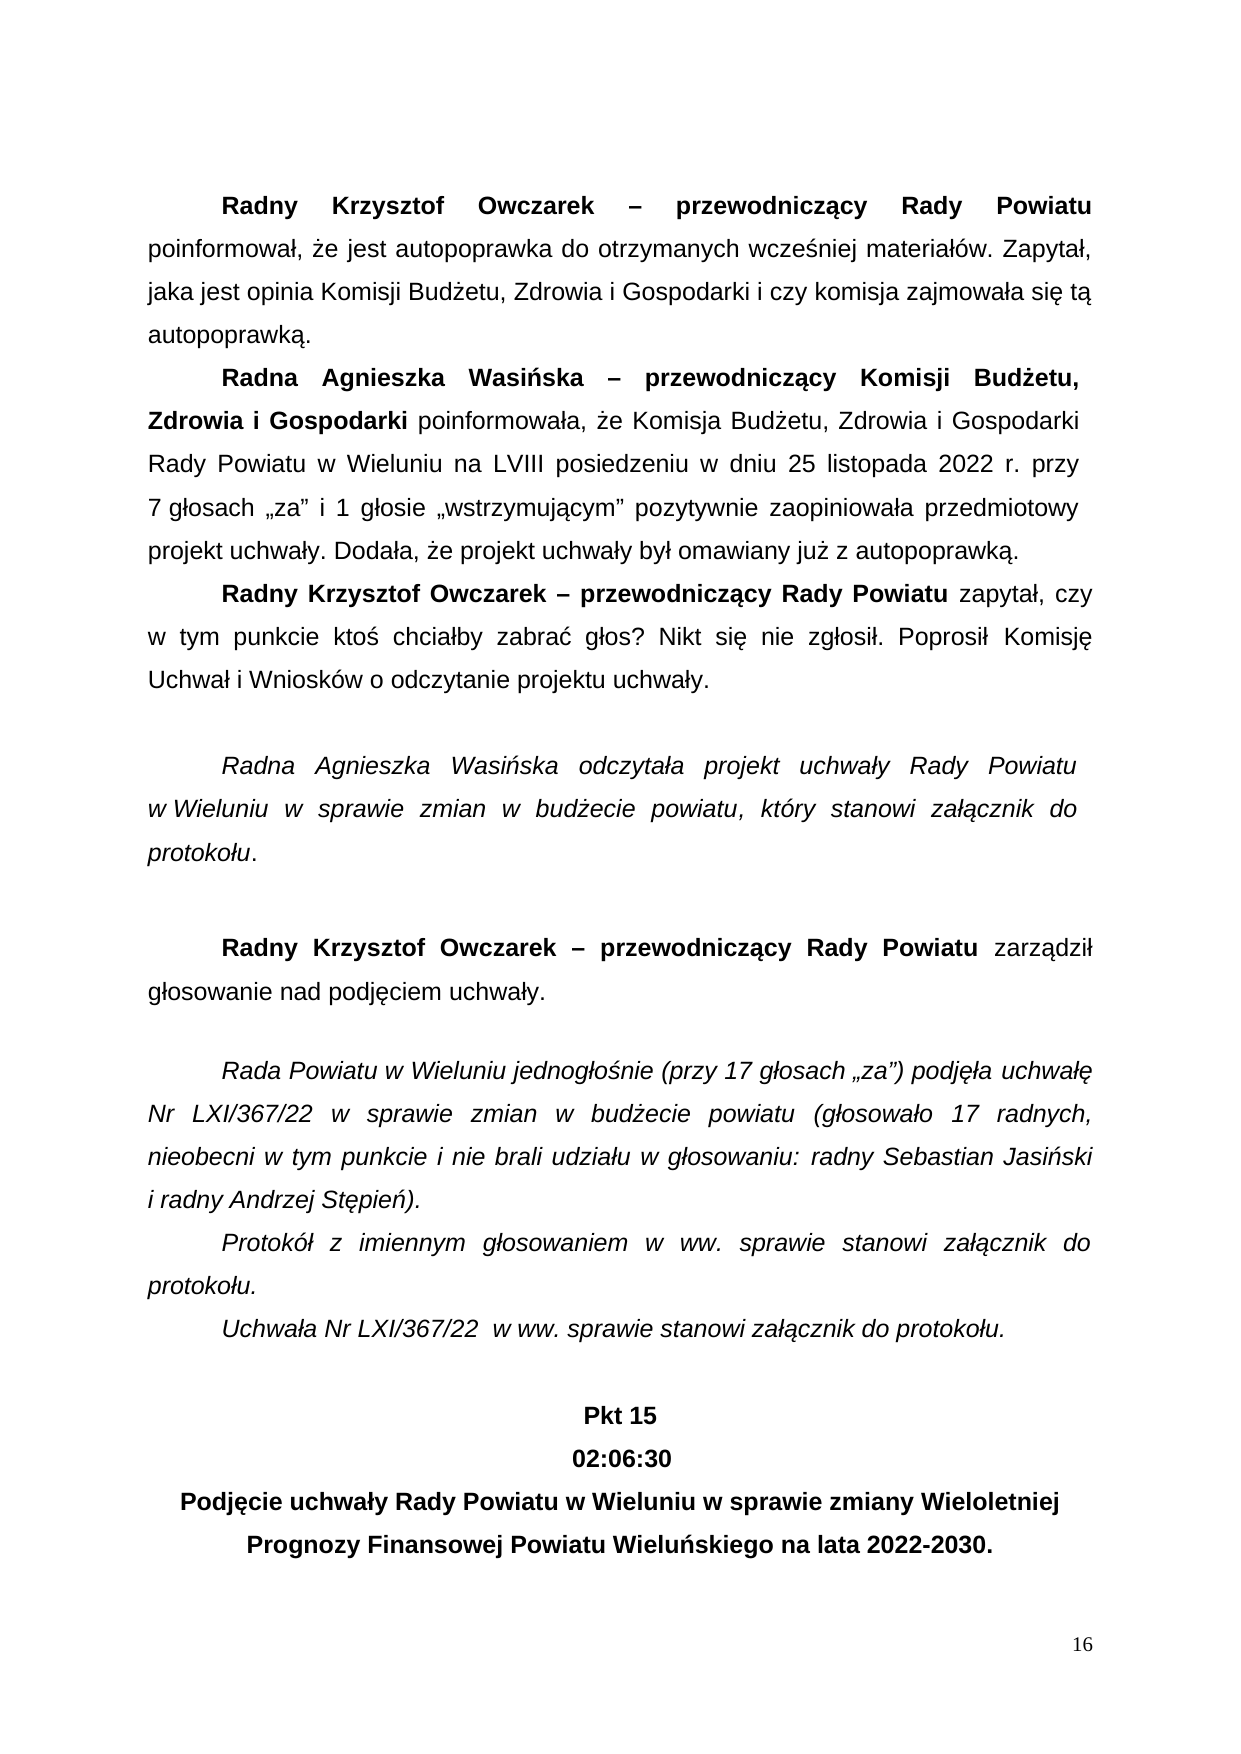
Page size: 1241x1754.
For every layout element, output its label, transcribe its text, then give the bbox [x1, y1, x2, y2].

text Radna Agnieszka Wasińska odczytała projekt uchwały Rady Powiatu w Wieluniu w sprawie zmian w budżecie powiatu, który stanowi załącznik do protokołu. [148, 751, 1078, 866]
text 02:06:30 [148, 1444, 1096, 1472]
text Rada Powiatu w Wieluniu jednogłośnie (przy 17 głosach „za”) podjęła uchwałę Nr LXI/367/22 w sprawie zmian w budżecie powiatu (głosowało 17 radnych, nieobecni w tym punkcie i nie brali udziału w głosowaniu: radny Sebastian Jasiński i radny Andrzej Stępień). [148, 1056, 1093, 1214]
text Radny Krzysztof Owczarek – przewodniczący Rady Powiatu zarządził głosowanie nad podjęciem uchwały. [148, 933, 1093, 1005]
text Podjęcie uchwały Rady Powiatu w Wieluniu w sprawie zmiany Wieloletniej Prognozy Finansowej Powiatu Wieluńskiego na lata 2022-2030. [148, 1487, 1093, 1559]
text Uchwała Nr LXI/367/22 w ww. sprawie stanowi załącznik do protokołu. [148, 1314, 1092, 1343]
text Pkt 15 [148, 1401, 1093, 1429]
text Radna Agnieszka Wasińska – przewodniczący Komisji Budżetu, Zdrowia i Gospodarki poinformowała, że Komisja Budżetu, Zdrowia i Gospodarki Rady Powiatu w Wieluniu na LVIII posiedzeniu w dniu 25 listopada 2022 r. przy 7 głosach „za” i 1 głosie „wstrzymującym” pozytywnie zaopiniowała przedmiotowy projekt uchwały. Dodała, że projekt uchwały był omawiany już z autopoprawką. [148, 363, 1080, 564]
text Radny Krzysztof Owczarek – przewodniczący Rady Powiatu poinformował, że jest autopoprawka do otrzymanych wcześniej materiałów. Zapytał, jaka jest opinia Komisji Budżetu, Zdrowia i Gospodarki i czy komisja zajmowała się tą autopoprawką. [148, 191, 1093, 349]
text Protokół z imiennym głosowaniem w ww. sprawie stanowi załącznik do protokołu. [148, 1228, 1093, 1300]
text Radny Krzysztof Owczarek – przewodniczący Rady Powiatu zapytał, czy w tym punkcie ktoś chciałby zabrać głos? Nikt się nie zgłosił. Poprosił Komisję Uchwał i Wniosków o odczytanie projektu uchwały. [148, 579, 1092, 694]
